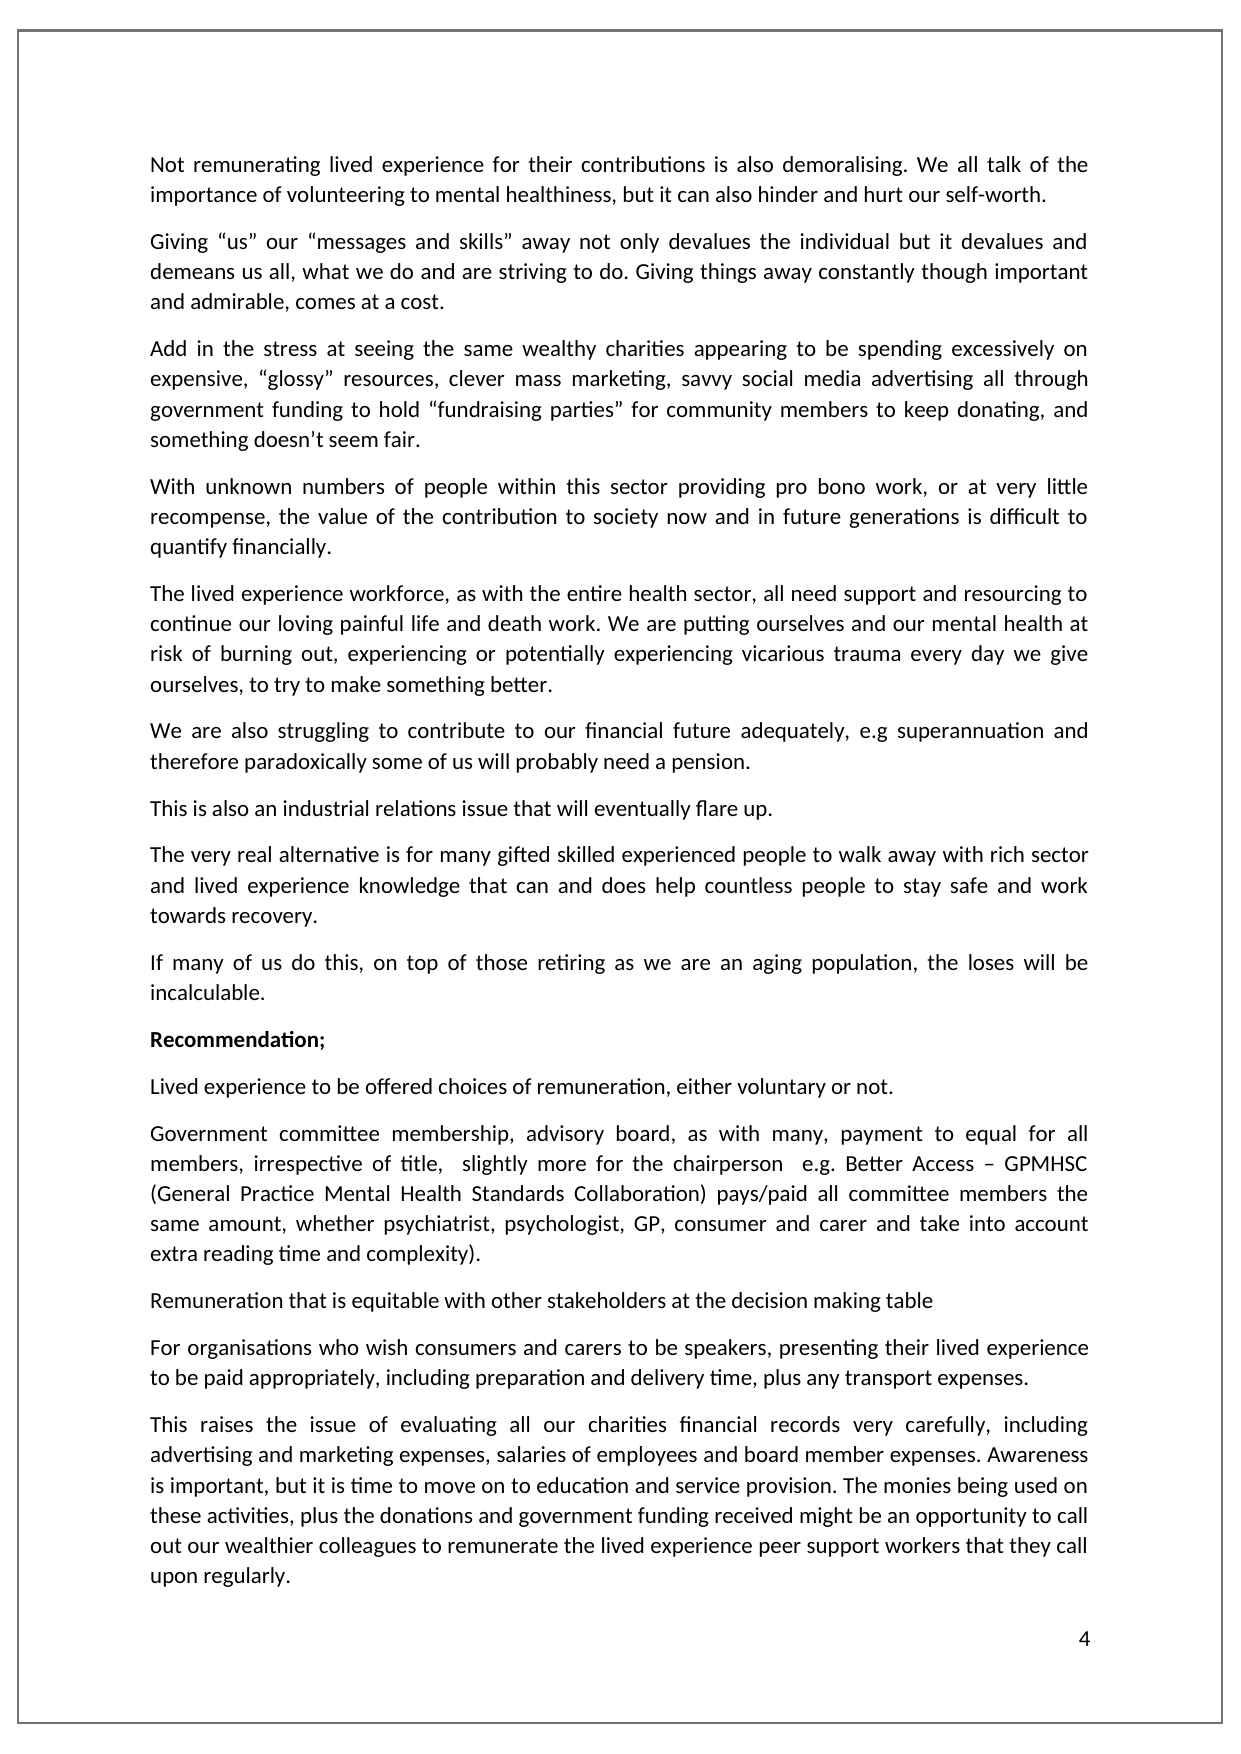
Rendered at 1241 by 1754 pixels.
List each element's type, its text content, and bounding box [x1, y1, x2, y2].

text Not remunerating lived experience for their contributions is also demoralising. We all talk of the importance of volunteering to mental healthiness, but it can also hinder and hurt our self-worth. [150, 150, 1090, 208]
text The very real alternative is for many gifted skilled experienced people to walk away with rich sector and lived experience knowledge that can and does help countless people to stay safe and work towards recovery. [150, 841, 1090, 929]
text With unknown numbers of people within this sector providing pro bono work, or at very little recompense, the value of the contribution to society now and in future generations is difficult to quantify financially. [150, 472, 1090, 560]
text If many of us do this, on top of those retiring as we are an aging population, the loses will be incalculable. [150, 948, 1090, 1006]
text We are also struggling to contribute to our financial future adequately, e.g superannuation and therefore paradoxically some of us will probably need a pension. [150, 717, 1090, 775]
text Recommendation; [150, 1025, 1090, 1053]
text Add in the stress at seeing the same wealthy charities appearing to be spending excessively on expensive, “glossy” resources, clever mass marketing, savvy social media advertising all through government funding to hold “fundraising parties” for community members to keep donating, and something doesn’t seem fair. [150, 334, 1090, 453]
text Remuneration that is equitable with other stakeholders at the decision making table [150, 1286, 1090, 1314]
text Lived experience to be offered choices of remuneration, either voluntary or not. [150, 1072, 1090, 1100]
text For organisations who wish consumers and carers to be speakers, presenting their lived experience to be paid appropriately, including preparation and delivery time, plus any transport expenses. [150, 1333, 1090, 1392]
text The lived experience workforce, as with the entire health sector, all need support and resourcing to continue our loving painful life and death work. We are putting ourselves and our mental health at risk of burning out, experiencing or potentially experiencing vicarious trauma every day we give ourselves, to try to make something better. [150, 579, 1090, 698]
text This raises the issue of evaluating all our charities financial records very carefully, including advertising and marketing expenses, salaries of employees and board member expenses. Awareness is important, but it is time to move on to education and service provision. The monies being used on these activities, plus the donations and government funding received might be an opportunity to call out our wealthier colleagues to remunerate the lived experience peer support workers that they call upon regularly. [150, 1410, 1090, 1589]
text This is also an industrial relations issue that will eventually flare up. [150, 794, 1090, 822]
text Government committee membership, advisory board, as with many, payment to equal for all members, irrespective of title, slightly more for the chairperson e.g. Better Access – GPMHSC (General Practice Mental Health Standards Collaboration) pays/paid all committee members the same amount, whether psychiatrist, psychologist, GP, consumer and carer and take into account extra reading time and complexity). [150, 1119, 1090, 1268]
text Giving “us” our “messages and skills” away not only devalues the individual but it devalues and demeans us all, what we do and are striving to do. Giving things away constantly though important and admirable, comes at a cost. [150, 227, 1090, 316]
